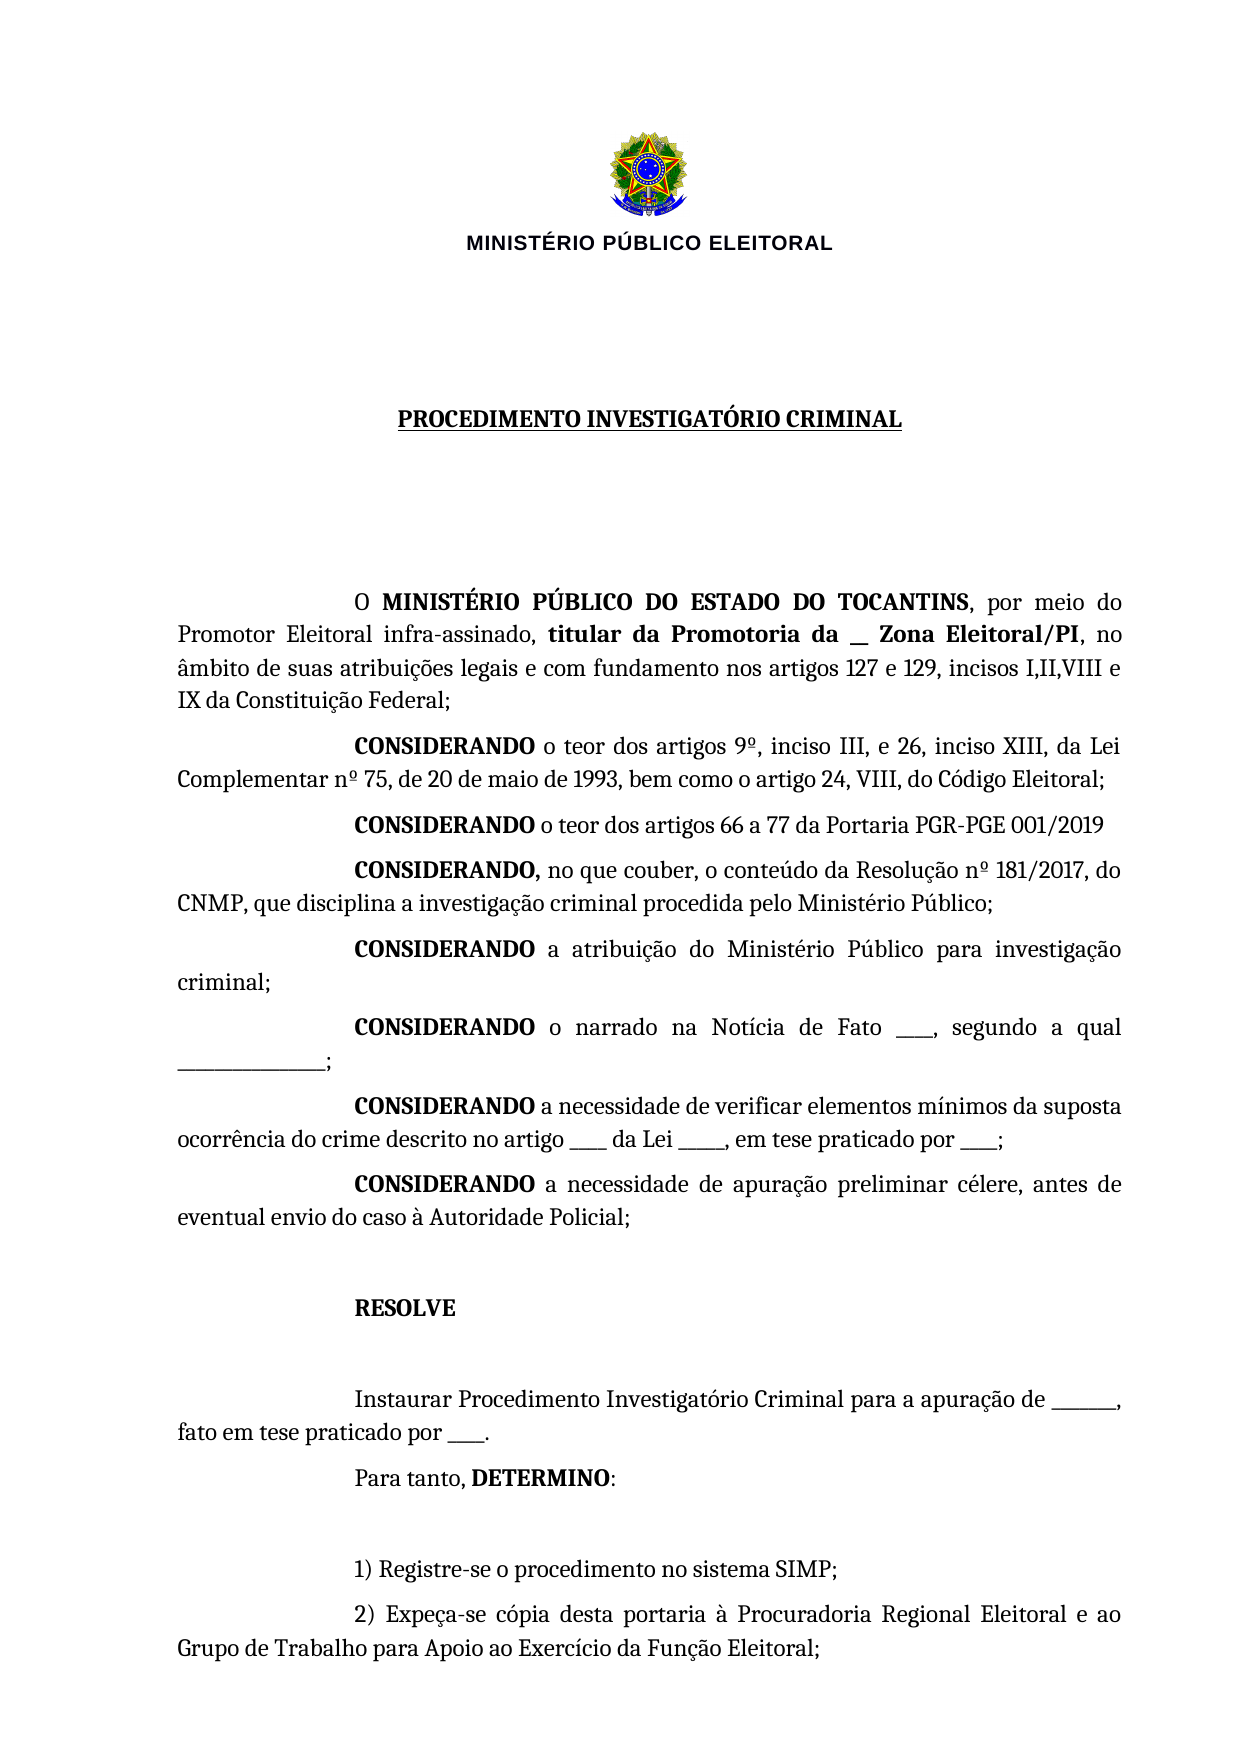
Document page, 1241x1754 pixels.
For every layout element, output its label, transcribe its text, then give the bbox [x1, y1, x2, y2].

text CONSIDERANDO, no que couber, o conteúdo da Resolução nº 181/2017, do CNMP, que disciplina a investigação criminal procedida pelo Ministério Público; [177, 856, 1122, 918]
text CONSIDERANDO a necessidade de apuração preliminar célere, antes de eventual envio do caso à Autoridade Policial; [177, 1170, 1122, 1232]
picture [609, 131, 690, 217]
text Instaurar Procedimento Investigatório Criminal para a apuração de _______, fato em tese praticado por ____. [177, 1385, 1122, 1447]
text CONSIDERANDO o teor dos artigos 9º, inciso III, e 26, inciso XIII, da Lei Complementar nº 75, de 20 de maio de 1993, bem como o artigo 24, VIII, do Código Eleitoral; [177, 732, 1122, 794]
text CONSIDERANDO o narrado na Notícia de Fato ____, segundo a qual ________________; [177, 1013, 1122, 1075]
text Para tanto, DETERMINO: [177, 1464, 1122, 1493]
text CONSIDERANDO a necessidade de verificar elementos mínimos da suposta ocorrência do crime descrito no artigo ____ da Lei _____, em tese praticado por ____; [177, 1092, 1122, 1153]
text PROCEDIMENTO INVESTIGATÓRIO CRIMINAL [177, 405, 1122, 434]
text CONSIDERANDO o teor dos artigos 66 a 77 da Portaria PGR-PGE 001/2019 [177, 811, 1122, 839]
text O MINISTÉRIO PÚBLICO DO ESTADO DO TOCANTINS, por meio do Promotor Eleitoral infra-assinado, titular da Promotoria da __ Zona Eleitoral/PI, no âmbito de suas atribuições legais e com fundamento nos artigos 127 e 129, incisos I,II,VIII e IX da Constituição Federal; [177, 587, 1122, 715]
text RESOLVE [177, 1294, 1122, 1323]
text 1) Registre-se o procedimento no sistema SIMP; [177, 1555, 1122, 1584]
text CONSIDERANDO a atribuição do Ministério Público para investigação criminal; [177, 934, 1122, 996]
text 2) Expeça-se cópia desta portaria à Procuradoria Regional Eleitoral e ao Grupo de Trabalho para Apoio ao Exercício da Função Eleitoral; [177, 1600, 1122, 1662]
